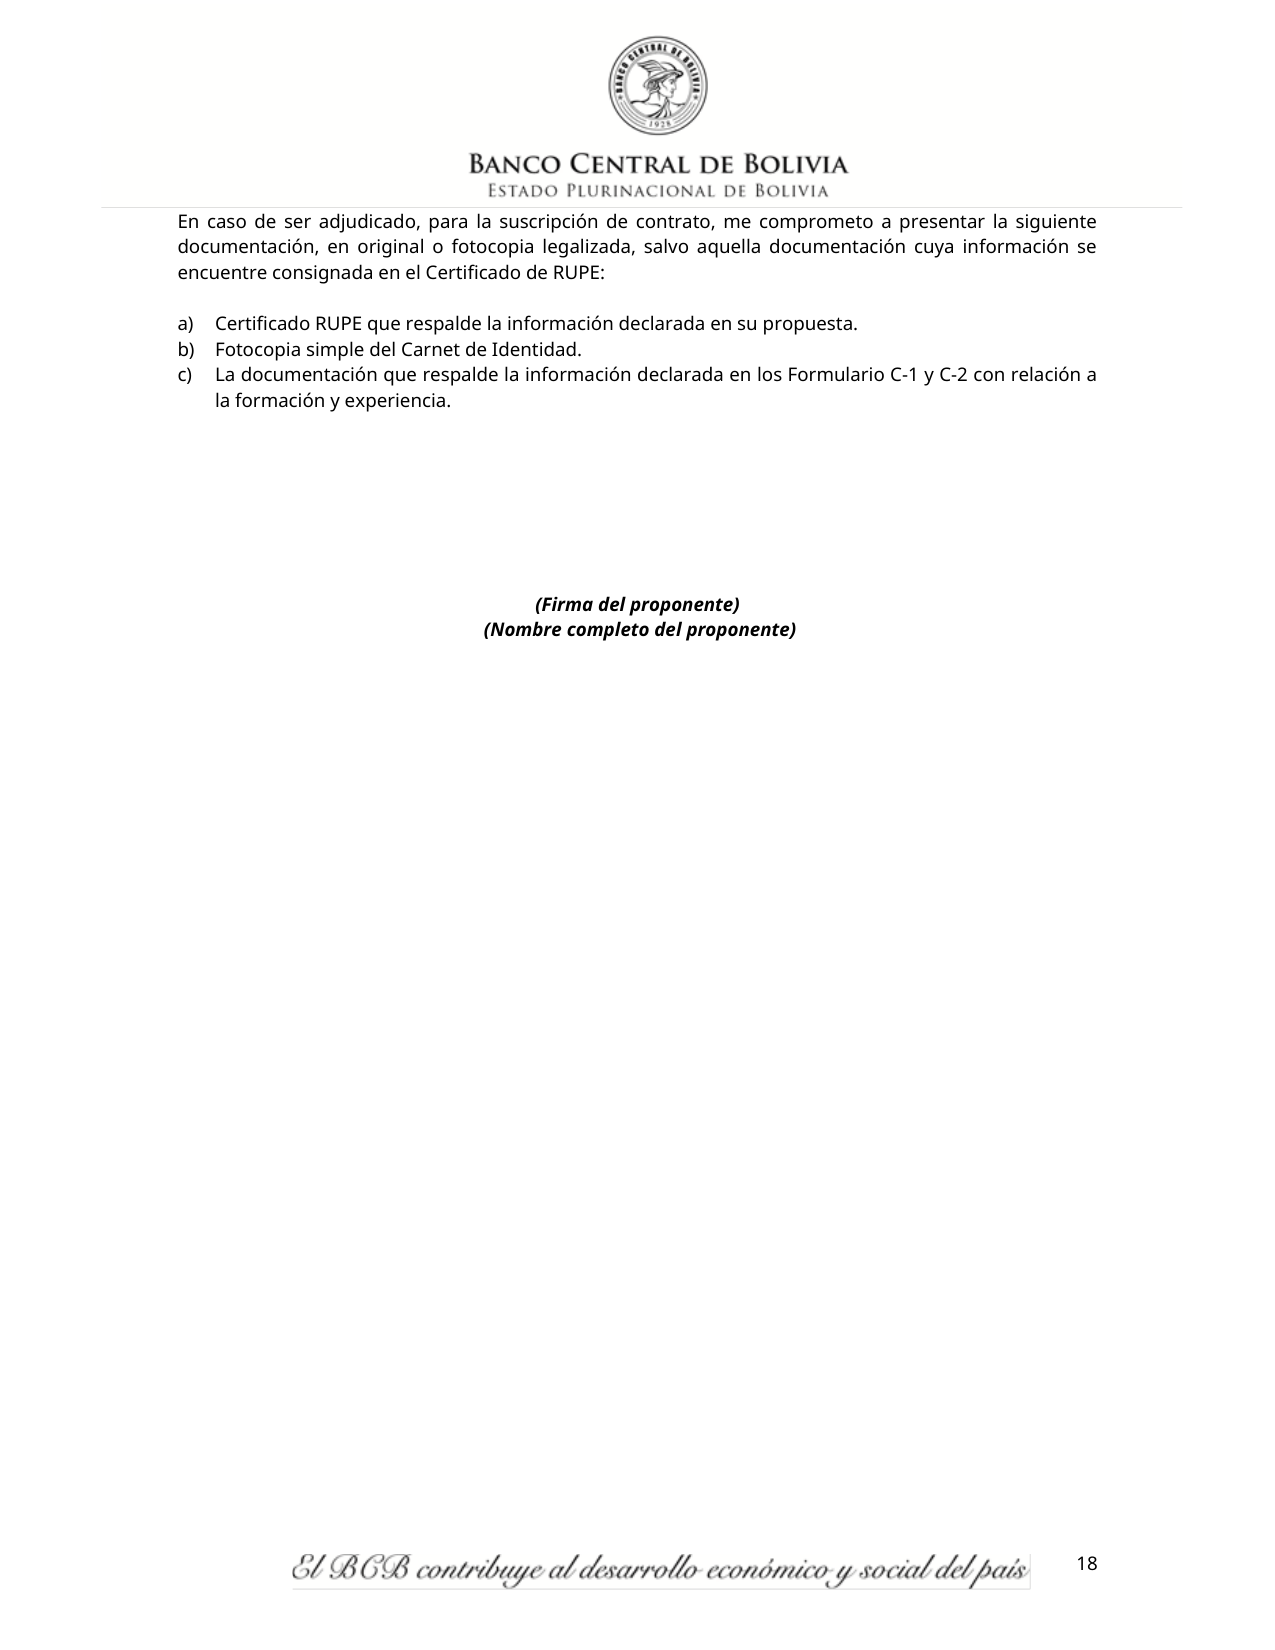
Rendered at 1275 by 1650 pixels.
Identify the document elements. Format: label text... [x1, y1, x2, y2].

list Fotocopia simple del Carnet de Identidad. [177, 336, 1098, 361]
text (Nombre completo del proponente) [177, 617, 1098, 642]
list La documentación que respalde la información declarada en los Formulario C-1 y C-2 con relación a la formación y experiencia. [177, 361, 1098, 412]
text En caso de ser adjudicado, para la suscripción de contrato, me comprometo a presentar la siguiente documentación, en original o fotocopia legalizada, salvo aquella documentación cuya información se encuentre consignada en el Certificado de RUPE: [177, 167, 1098, 285]
text (Firma del proponente) [177, 591, 1098, 617]
picture [101, 4, 1183, 209]
list Certificado RUPE que respalde la información declarada en su propuesta. [177, 310, 1098, 336]
picture [292, 1554, 1032, 1591]
